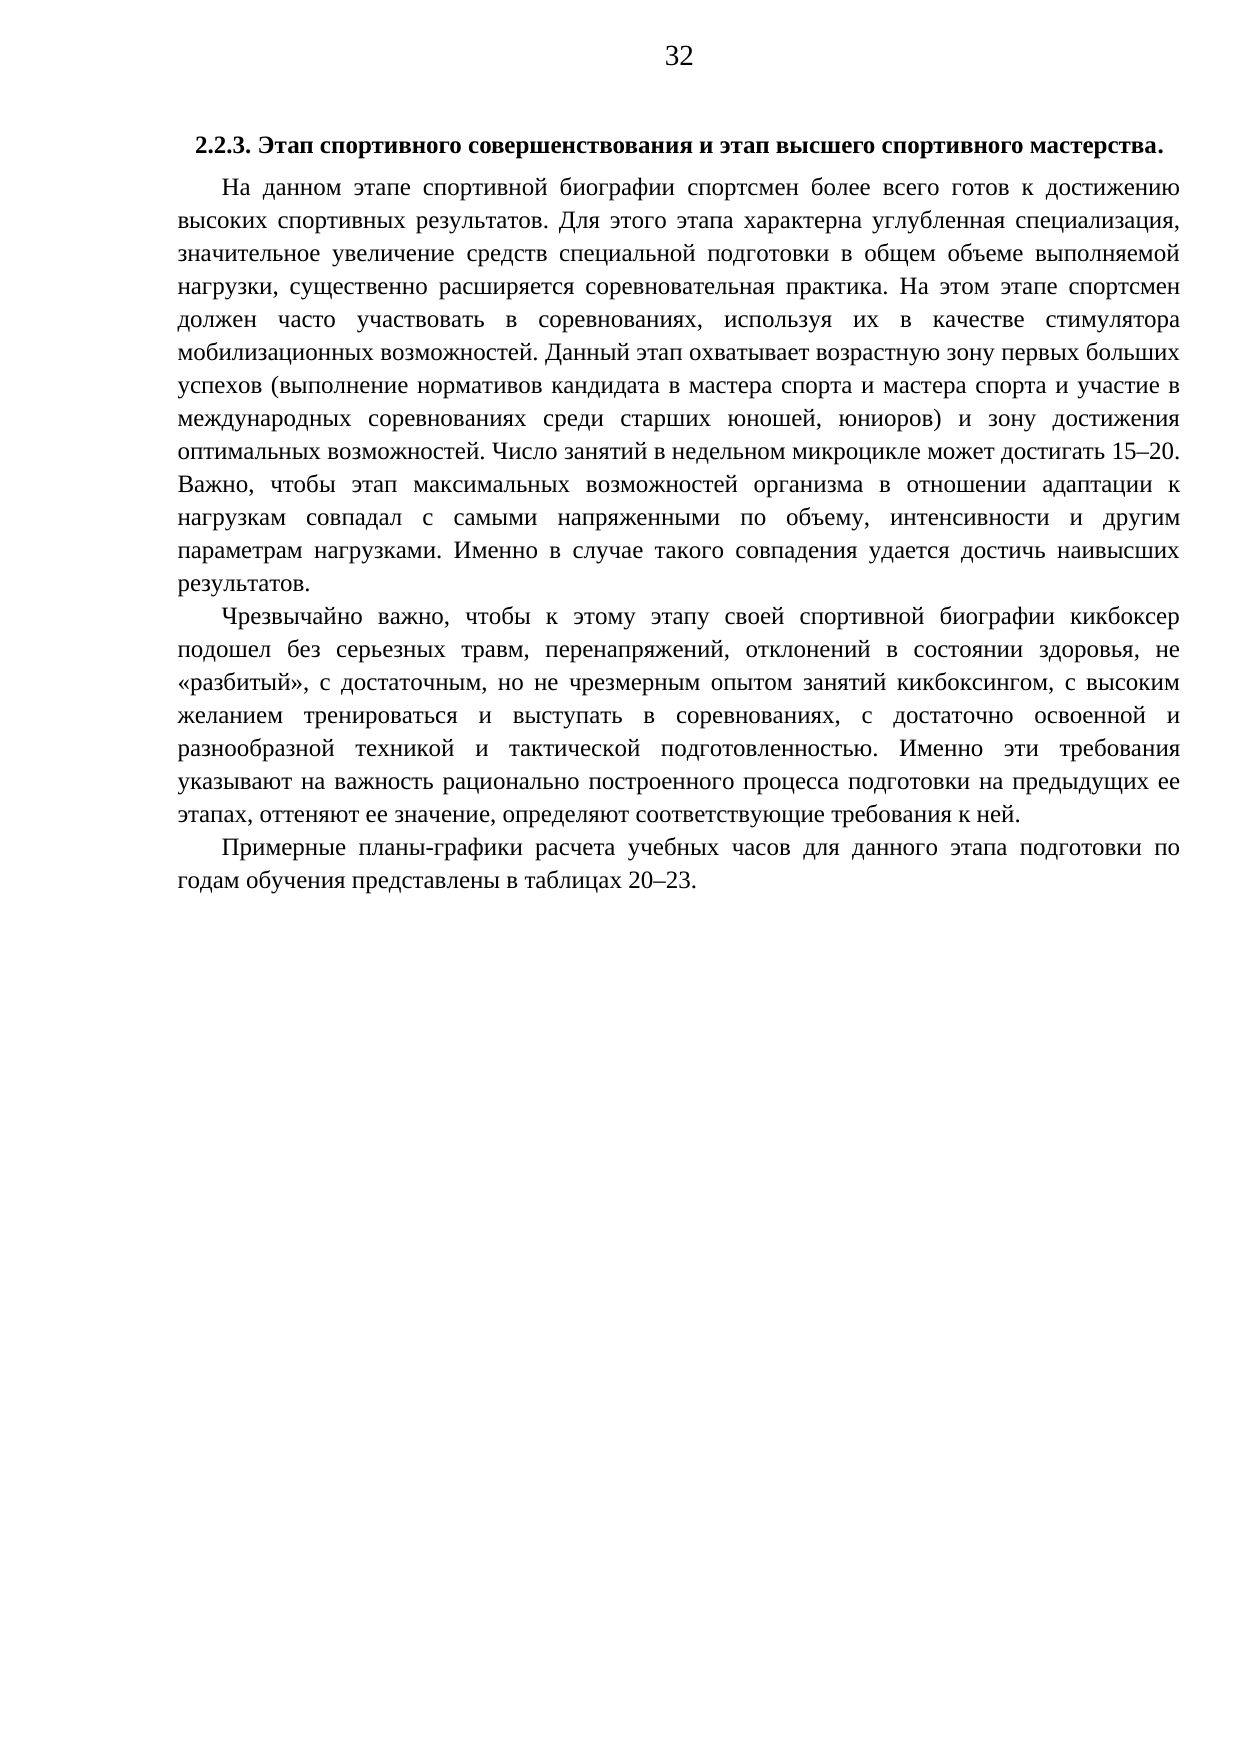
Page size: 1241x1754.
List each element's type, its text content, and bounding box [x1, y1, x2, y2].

subtitle 2.2.3. Этап спортивного совершенствования и этап высшего спортивного мастерства. [177, 131, 1181, 159]
text На данном этапе спортивной биографии спортсмен более всего готов к достижению высоких спортивных результатов. Для этого этапа характерна углубленная специализация, значительное увеличение средств специальной подготовки в общем объеме выполняемой нагрузки, существенно расширяется соревновательная практика. На этом этапе спортсмен должен часто участвовать в соревнованиях, используя их в качестве стимулятора мобилизационных возможностей. Данный этап охватывает возрастную зону первых больших успехов (выполнение нормативов кандидата в мастера спорта и мастера спорта и участие в международных соревнованиях среди старших юношей, юниоров) и зону достижения оптимальных возможностей. Число занятий в недельном микроцикле может достигать 15–20. Важно, чтобы этап максимальных возможностей организма в отношении адаптации к нагрузкам совпадал с самыми напряженными по объему, интенсивности и другим параметрам нагрузками. Именно в случае такого совпадения удается достичь наивысших результатов. [177, 172, 1181, 597]
text Примерные планы-графики расчета учебных часов для данного этапа подготовки по годам обучения представлены в таблицах 20–23. [177, 832, 1181, 894]
text Чрезвычайно важно, чтобы к этому этапу своей спортивной биографии кикбоксер подошел без серьезных травм, перенапряжений, отклонений в состоянии здоровья, не «разбитый», с достаточным, но не чрезмерным опытом занятий кикбоксингом, с высоким желанием тренироваться и выступать в соревнованиях, с достаточно освоенной и разнообразной техникой и тактической подготовленностью. Именно эти требования указывают на важность рационально построенного процесса подготовки на предыдущих ее этапах, оттеняют ее значение, определяют соответствующие требования к ней. [177, 601, 1181, 828]
